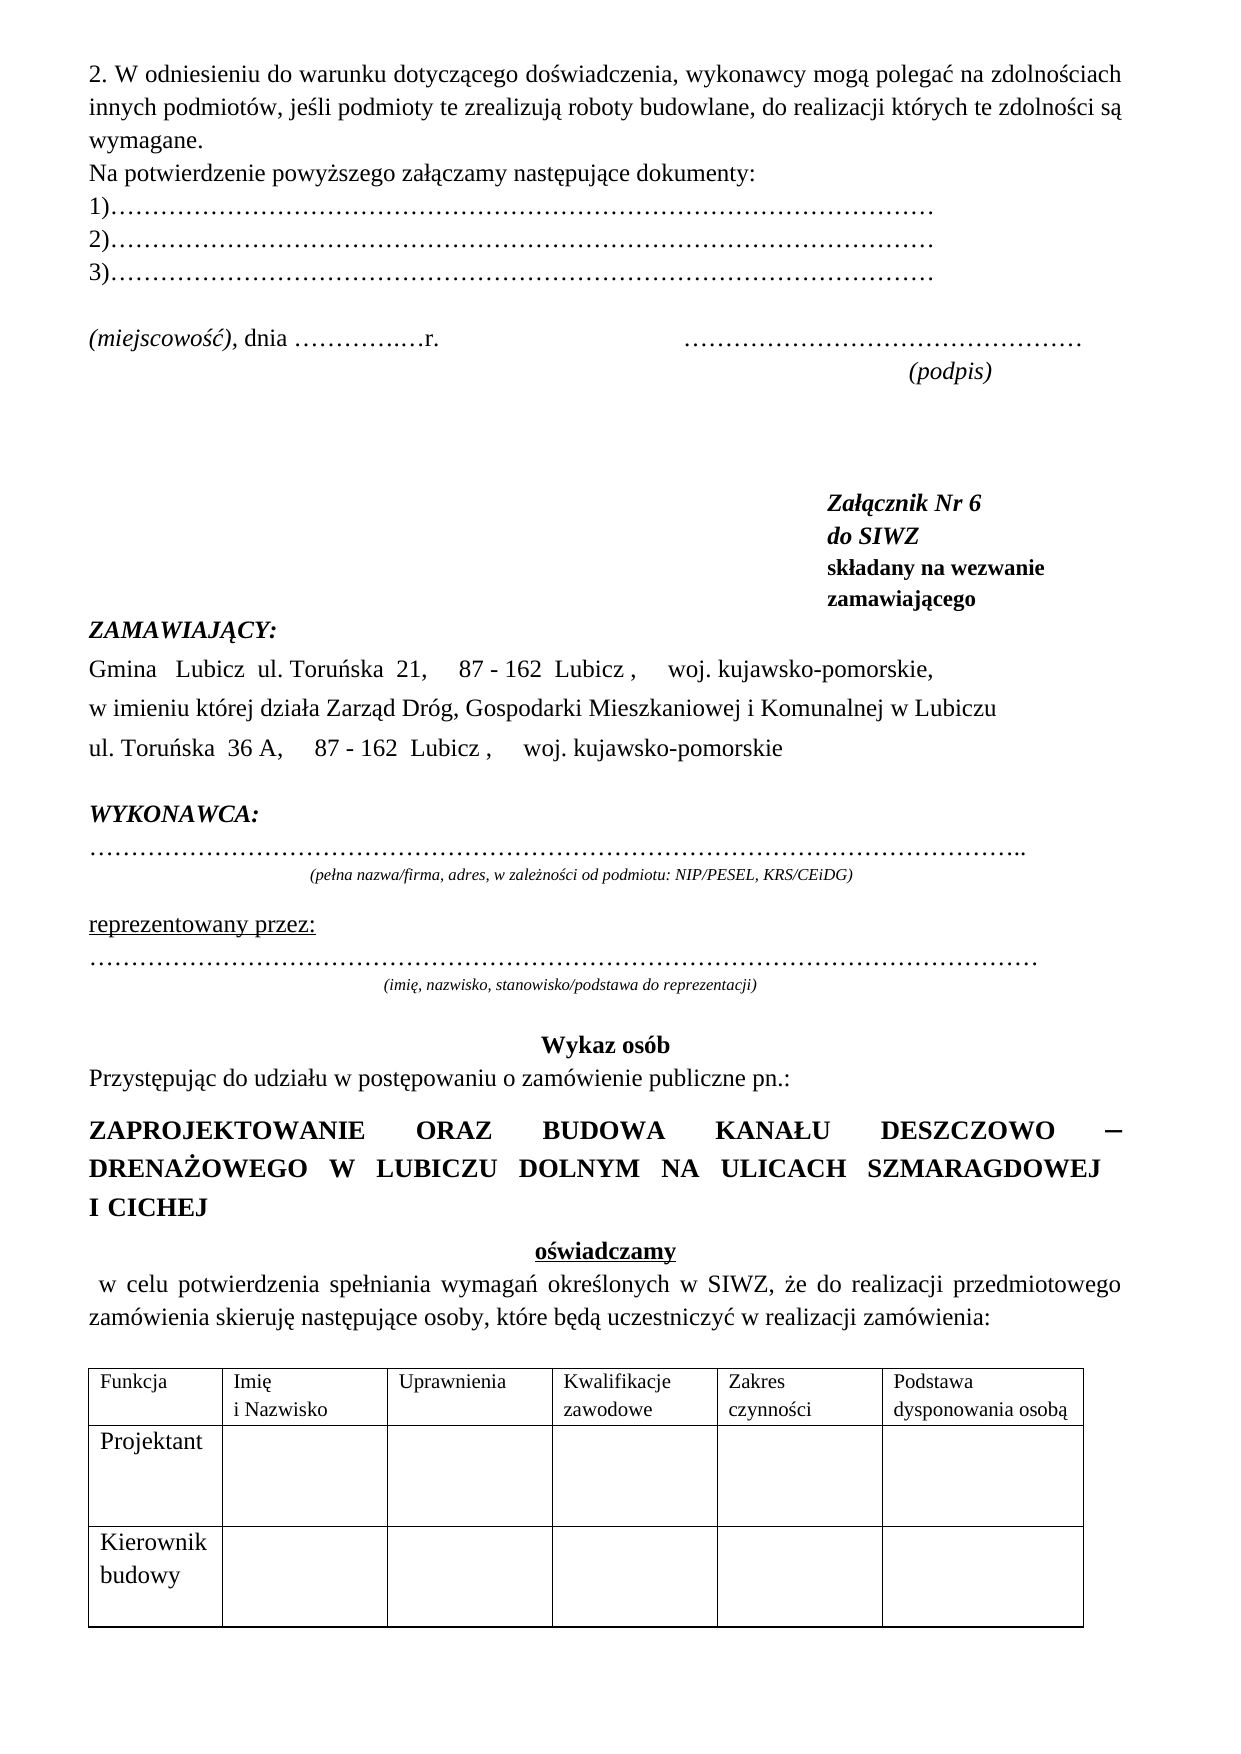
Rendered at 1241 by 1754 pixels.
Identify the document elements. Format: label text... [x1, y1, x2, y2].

table_cell [718, 1527, 882, 1626]
text WYKONAWCA: [89, 799, 1122, 827]
text Wykaz osób [89, 1030, 1122, 1058]
text 3)……………………………………………………………………………………… [89, 257, 1122, 286]
list Gmina Lubicz ul. Toruńska 21, 87 - 162 Lubicz , woj. kujawsko-pomorskie, [89, 654, 1122, 683]
table_cell [388, 1527, 552, 1626]
table_cell Kierownik budowy [89, 1527, 222, 1626]
text ZAMAWIAJĄCY: [89, 615, 1122, 643]
text (podpis) [679, 356, 1122, 385]
table_cell [223, 1426, 387, 1526]
table_header Funkcja [89, 1369, 222, 1425]
table_cell [883, 1426, 1083, 1526]
table_cell [553, 1426, 717, 1526]
table_header Imię i Nazwisko [223, 1369, 387, 1425]
text składany na wezwanie [89, 554, 1122, 581]
text do SIWZ [89, 521, 1122, 550]
text w celu potwierdzenia spełniania wymagań określonych w SIWZ, że do realizacji przedmiotowego zamówienia skieruję następujące osoby, które będą uczestniczyć w realizacji zamówienia: [89, 1269, 1122, 1331]
text (miejscowość), dnia ………….…r. ………………………………………… [89, 323, 1122, 352]
table_header Kwalifikacje zawodowe [553, 1369, 717, 1425]
text Załącznik Nr 6 [89, 488, 1122, 517]
text 2)……………………………………………………………………………………… [89, 224, 1122, 253]
table_cell [553, 1527, 717, 1626]
text Na potwierdzenie powyższego załączamy następujące dokumenty: [89, 158, 1122, 187]
table_cell [223, 1527, 387, 1626]
table_cell [388, 1426, 552, 1526]
table_cell Projektant [89, 1426, 222, 1526]
list w imieniu której działa Zarząd Dróg, Gospodarki Mieszkaniowej i Komunalnej w Lubiczu [89, 693, 1122, 722]
table_header Uprawnienia [388, 1369, 552, 1425]
text ………………………………………………………………………………………………….. [89, 832, 1036, 860]
table_cell [883, 1527, 1083, 1626]
text oświadczamy [89, 1236, 1122, 1264]
text reprezentowany przez: [89, 909, 1122, 937]
text (imię, nazwisko, stanowisko/podstawa do reprezentacji) [310, 975, 1051, 994]
text (pełna nazwa/firma, adres, w zależności od podmiotu: NIP/PESEL, KRS/CEiDG) [236, 865, 1066, 884]
text 1)……………………………………………………………………………………… [89, 191, 1122, 220]
text Przystępując do udziału w postępowaniu o zamówienie publiczne pn.: [89, 1063, 1122, 1091]
table_header Zakres czynności [718, 1369, 882, 1425]
subtitle zaprojektowanie oraz budowa kanału deszczowo – drenażowego w lubiczu dolnym na ulicach szmaragdowej i cichej [89, 1108, 1122, 1223]
list ul. Toruńska 36 A, 87 - 162 Lubicz , woj. kujawsko-pomorskie [89, 733, 1122, 761]
table_header Podstawa dysponowania osobą [883, 1369, 1083, 1425]
text 2. W odniesieniu do warunku dotyczącego doświadczenia, wykonawcy mogą polegać na zdolnościach innych podmiotów, jeśli podmioty te zrealizują roboty budowlane, do realizacji których te zdolności są wymagane. [89, 59, 1122, 154]
table_cell [718, 1426, 882, 1526]
text …………………………………………………………………………………………………… [89, 942, 1080, 970]
text zamawiającego [89, 584, 1122, 611]
